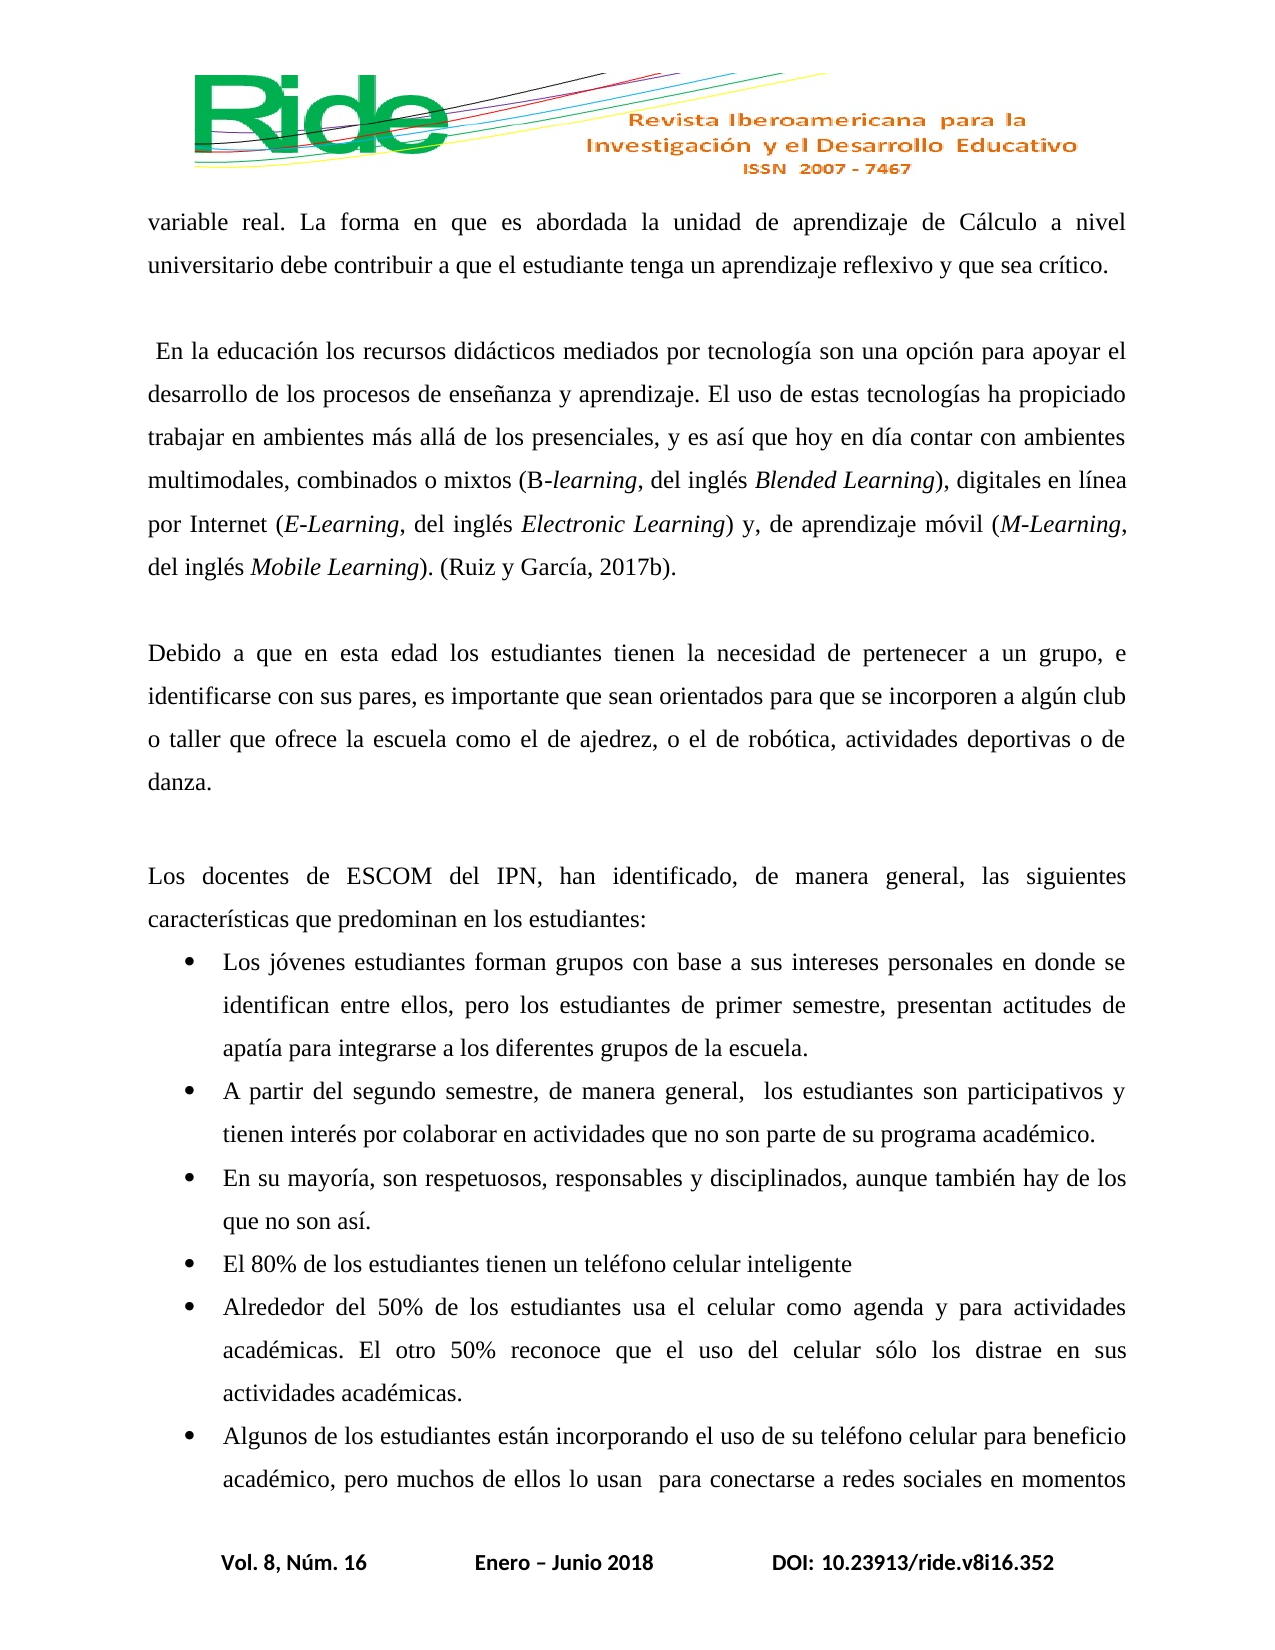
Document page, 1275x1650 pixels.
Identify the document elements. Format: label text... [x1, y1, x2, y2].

list Alrededor del 50% de los estudiantes usa el celular como agenda y para actividades académicas. El otro 50% reconoce que el uso del celular sólo los distrae en sus actividades académicas. [185, 1292, 1127, 1407]
list A partir del segundo semestre, de manera general, los estudiantes son participativos y tienen interés por colaborar en actividades que no son parte de su programa académico. [185, 1076, 1127, 1148]
text En la educación los recursos didácticos mediados por tecnología son una opción para apoyar el desarrollo de los procesos de enseñanza y aprendizaje. El uso de estas tecnologías ha propiciado trabajar en ambientes más allá de los presenciales, y es así que hoy en día contar con ambientes multimodales, combinados o mixtos (B-learning, del inglés Blended Learning), digitales en línea por Internet (E-Learning, del inglés Electronic Learning) y, de aprendizaje móvil (M-Learning, del inglés Mobile Learning). (Ruiz y García, 2017b). [148, 336, 1127, 581]
list En su mayoría, son respetuosos, responsables y disciplinados, aunque también hay de los que no son así. [185, 1163, 1127, 1234]
list Los jóvenes estudiantes forman grupos con base a sus intereses personales en donde se identifican entre ellos, pero los estudiantes de primer semestre, presentan actitudes de apatía para integrarse a los diferentes grupos de la escuela. [185, 947, 1127, 1062]
list El 80% de los estudiantes tienen un teléfono celular inteligente [185, 1249, 1127, 1278]
text Los docentes de ESCOM del IPN, han identificado, de manera general, las siguientes características que predominan en los estudiantes: [148, 861, 1127, 933]
picture [194, 73, 1081, 177]
text Debido a que en esta edad los estudiantes tienen la necesidad de pertenecer a un grupo, e identificarse con sus pares, es importante que sean orientados para que se incorporen a algún club o taller que ofrece la escuela como el de ajedrez, o el de robótica, actividades deportivas o de danza. [148, 638, 1127, 796]
